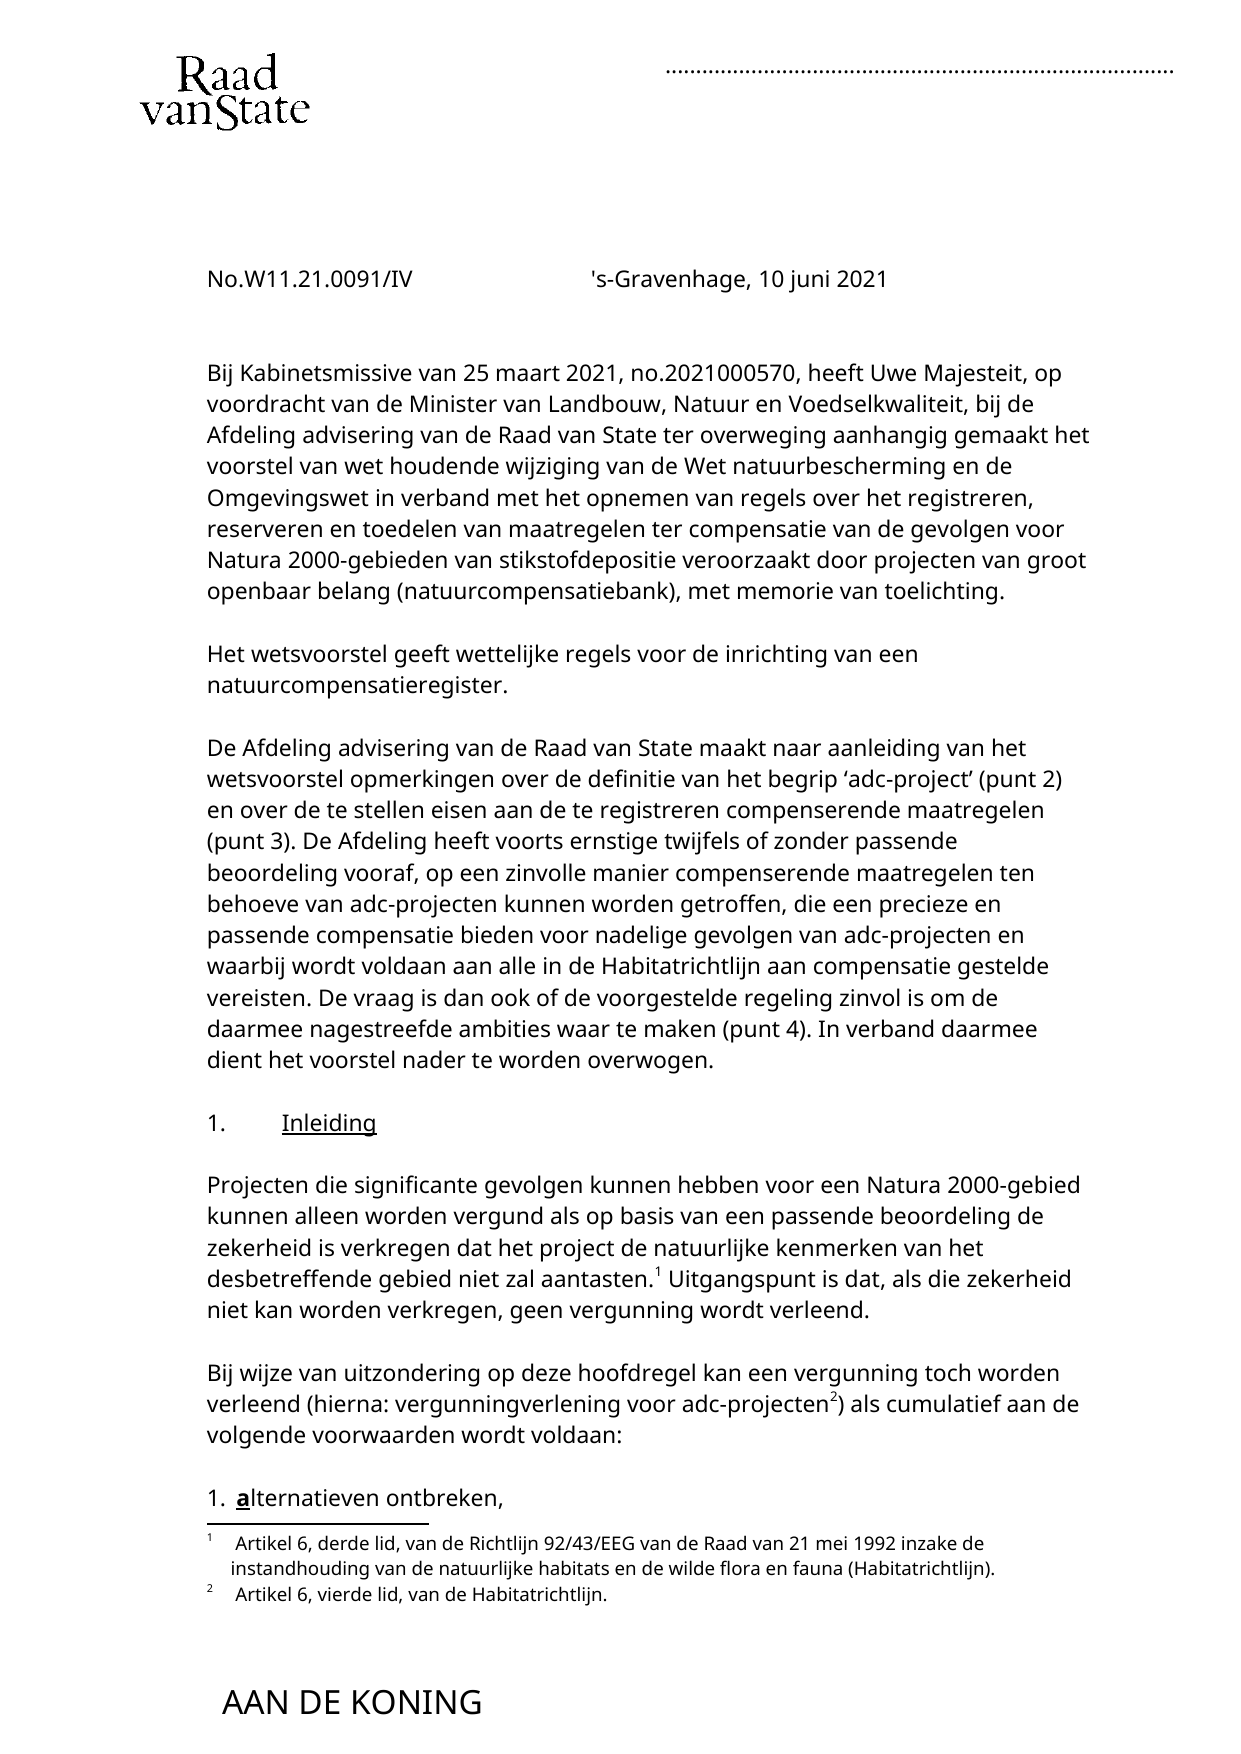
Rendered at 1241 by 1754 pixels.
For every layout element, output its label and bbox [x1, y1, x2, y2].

picture [129, 17, 320, 139]
